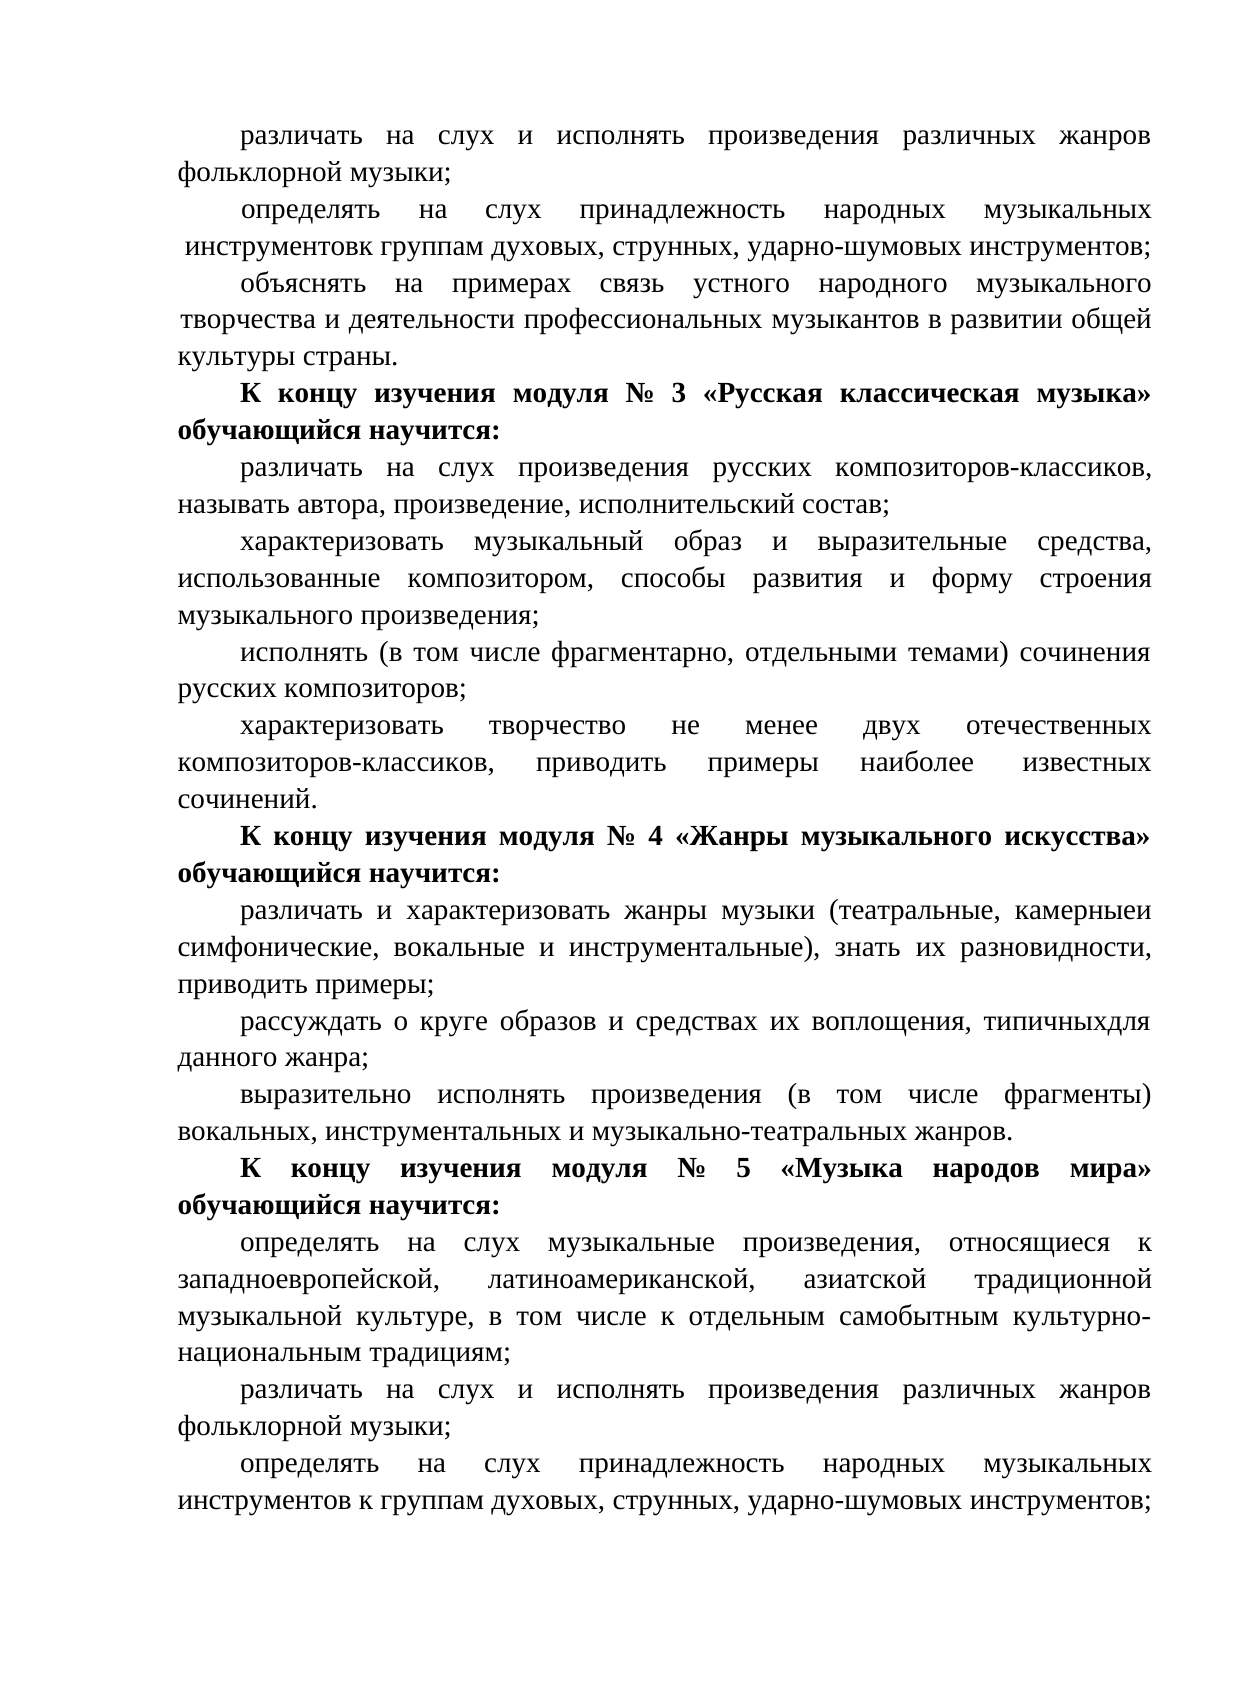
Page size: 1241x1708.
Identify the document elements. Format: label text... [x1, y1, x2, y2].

text определять на слух принадлежность народных музыкальных инструментовк группам духовых, струнных, ударно-шумовых инструментов; объяснять на примерах связь устного народного музыкального творчества и деятельности профессиональных музыкантов в развитии общей [177, 191, 1152, 335]
text различать на слух произведения русских композиторов-классиков, называть автора, произведение, исполнительский состав; [177, 449, 1152, 520]
text характеризовать творчество не менее двух отечественных композиторов-классиков, приводить примеры наиболее известных сочинений. [177, 707, 1152, 815]
text выразительно исполнять произведения (в том числе фрагменты) вокальных, инструментальных и музыкально-театральных жанров. [177, 1076, 1152, 1147]
subtitle К концу изучения модуля № 3 «Русская классическая музыка» обучающийся научится: [177, 376, 1151, 446]
subtitle К концу изучения модуля № 5 «Музыка народов мира» обучающийся научится: [177, 1150, 1152, 1221]
text определять на слух музыкальные произведения, относящиеся к западноевропейской, латиноамериканской, азиатской традиционной музыкальной культуре, в том числе к отдельным самобытным культурно- национальным традициям; [177, 1224, 1152, 1368]
text культуры страны. [177, 338, 1163, 372]
text исполнять (в том числе фрагментарно, отдельными темами) сочинения русских композиторов; [177, 634, 1152, 704]
text характеризовать музыкальный образ и выразительные средства, использованные композитором, способы развития и форму строения музыкального произведения; [177, 523, 1152, 630]
text определять на слух принадлежность народных музыкальных инструментов к группам духовых, струнных, ударно-шумовых инструментов; [177, 1445, 1152, 1516]
text различать на слух и исполнять произведения различных жанров фольклорной музыки; [177, 1371, 1151, 1442]
text различать на слух и исполнять произведения различных жанров фольклорной музыки; [177, 117, 1151, 187]
text различать и характеризовать жанры музыки (театральные, камерныеи симфонические, вокальные и инструментальные), знать их разновидности, приводить примеры; [177, 892, 1152, 999]
text рассуждать о круге образов и средствах их воплощения, типичныхдля данного жанра; [177, 1003, 1151, 1073]
subtitle К концу изучения модуля № 4 «Жанры музыкального искусства» обучающийся научится: [177, 818, 1152, 889]
